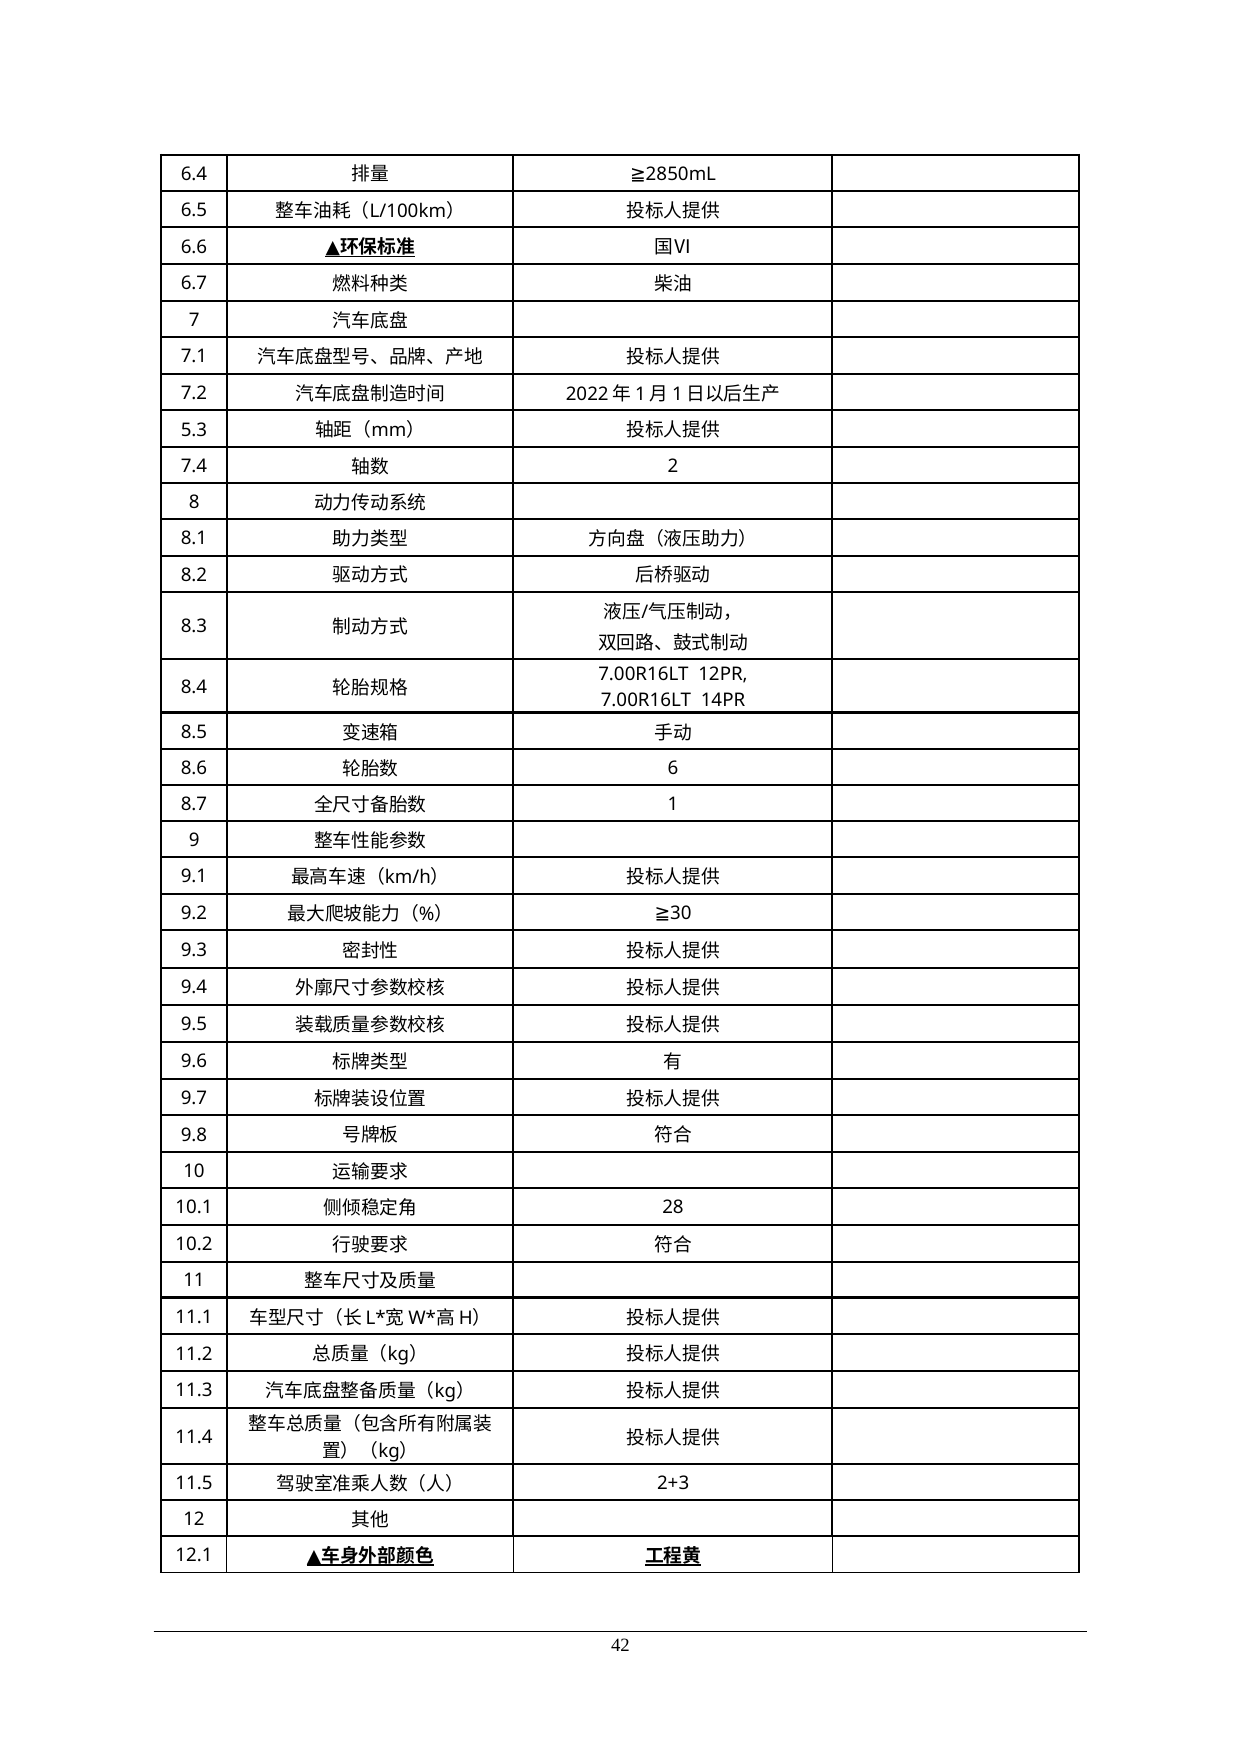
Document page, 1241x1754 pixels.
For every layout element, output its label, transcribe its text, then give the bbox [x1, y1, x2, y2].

table_cell [833, 448, 1078, 482]
table_cell [833, 1189, 1078, 1224]
table_cell 2 [514, 448, 831, 482]
table_cell 汽车底盘整备质量（kg） [228, 1372, 512, 1407]
table_cell 全尺寸备胎数 [228, 786, 512, 820]
table_cell 驱动方式 [228, 557, 512, 591]
table_cell 6.6 [162, 228, 226, 263]
table_cell 9.5 [162, 1006, 226, 1041]
table_cell 7.1 [162, 338, 226, 372]
table_cell ≧2850mL [514, 156, 831, 189]
table_cell 10.2 [162, 1226, 226, 1261]
table_cell 密封性 [228, 931, 512, 967]
table_cell 8.5 [162, 714, 226, 748]
table_cell [514, 1501, 831, 1535]
table_cell 11.5 [162, 1465, 226, 1499]
table_cell 车型尺寸（长L*宽W*高H） [228, 1299, 512, 1333]
table_cell 12 [162, 1501, 226, 1535]
table_cell [514, 822, 831, 856]
table_cell 投标人提供 [514, 411, 831, 446]
table_cell 8.6 [162, 750, 226, 784]
table_cell 9.8 [162, 1116, 226, 1151]
table_cell [833, 1299, 1078, 1333]
table_cell 10 [162, 1153, 226, 1187]
table_cell [833, 1409, 1078, 1463]
table_cell [514, 302, 831, 336]
table_cell 9.7 [162, 1080, 226, 1114]
table_cell 投标人提供 [514, 969, 831, 1004]
table_cell 轴数 [228, 448, 512, 482]
table_cell 11 [162, 1263, 226, 1296]
table_cell 6.5 [162, 192, 226, 226]
table_cell 汽车底盘型号、品牌、产地 [228, 338, 512, 372]
table_cell 变速箱 [228, 714, 512, 748]
table_cell 投标人提供 [514, 931, 831, 967]
table_cell 8.1 [162, 520, 226, 555]
table_cell [833, 338, 1078, 372]
table_cell 11.4 [162, 1409, 226, 1463]
table_cell 总质量（kg） [228, 1335, 512, 1370]
table_cell 驾驶室准乘人数（人） [228, 1465, 512, 1499]
table_cell 8 [162, 484, 226, 518]
table_cell 7.2 [162, 375, 226, 409]
table_cell 手动 [514, 714, 831, 748]
table_cell [833, 714, 1078, 748]
table_cell 8.2 [162, 557, 226, 591]
table_cell [833, 1116, 1078, 1151]
table_cell 侧倾稳定角 [228, 1189, 512, 1224]
table_cell [833, 1501, 1078, 1535]
table_cell [833, 1006, 1078, 1041]
table_cell [833, 265, 1078, 300]
table_cell [833, 411, 1078, 446]
table_cell 燃料种类 [228, 265, 512, 300]
table_cell 8.3 [162, 593, 226, 658]
table_cell 5.3 [162, 411, 226, 446]
table_cell 标牌类型 [228, 1043, 512, 1077]
table_cell 2+3 [514, 1465, 831, 1499]
table_cell [833, 520, 1078, 555]
table_cell 投标人提供 [514, 1080, 831, 1114]
table_cell 汽车底盘制造时间 [228, 375, 512, 409]
table_cell 8.4 [162, 660, 226, 711]
table_cell 方向盘（液压助力） [514, 520, 831, 555]
table_cell 液压/气压制动， 双回路、鼓式制动 [514, 593, 831, 658]
table_cell 12.1 [162, 1537, 226, 1572]
table_cell [833, 1335, 1078, 1370]
table_cell [833, 660, 1078, 711]
table_cell 投标人提供 [514, 858, 831, 893]
table_cell [833, 1226, 1078, 1261]
table_cell [833, 1465, 1078, 1499]
table_cell 柴油 [514, 265, 831, 300]
table_cell [833, 1537, 1078, 1572]
table_cell 6.4 [162, 156, 226, 189]
table_cell [833, 931, 1078, 967]
table_cell [833, 375, 1078, 409]
table_cell 11.1 [162, 1299, 226, 1333]
table_cell 最大爬坡能力（%） [228, 895, 512, 929]
table_cell 最高车速（km/h） [228, 858, 512, 893]
table_cell [833, 192, 1078, 226]
table_cell [833, 786, 1078, 820]
table_cell 符合 [514, 1226, 831, 1261]
table_cell 11.2 [162, 1335, 226, 1370]
table_cell 整车油耗（L/100km） [228, 192, 512, 226]
table_cell [833, 1080, 1078, 1114]
table_cell 投标人提供 [514, 338, 831, 372]
table_cell 9 [162, 822, 226, 856]
table_cell 动力传动系统 [228, 484, 512, 518]
table_cell 7.00R16LT 12PR, 7.00R16LT 14PR [514, 660, 831, 711]
table_cell 7.4 [162, 448, 226, 482]
table_cell 标牌装设位置 [228, 1080, 512, 1114]
table_cell [833, 750, 1078, 784]
table_cell 整车总质量（包含所有附属装置）（kg） [228, 1409, 512, 1463]
table_cell 10.1 [162, 1189, 226, 1224]
table_cell [833, 858, 1078, 893]
table_cell 轮胎数 [228, 750, 512, 784]
table_cell 1 [514, 786, 831, 820]
table_cell 9.1 [162, 858, 226, 893]
table_cell [833, 228, 1078, 263]
table_cell 助力类型 [228, 520, 512, 555]
table_cell 6 [514, 750, 831, 784]
table_cell ≧30 [514, 895, 831, 929]
table_cell 其他 [228, 1501, 512, 1535]
table_cell [514, 484, 831, 518]
table_cell 投标人提供 [514, 1372, 831, 1407]
table_cell [833, 156, 1078, 189]
table_cell 轴距（mm） [228, 411, 512, 446]
table_cell 外廓尺寸参数校核 [228, 969, 512, 1004]
table_cell [833, 1372, 1078, 1407]
table_cell 装载质量参数校核 [228, 1006, 512, 1041]
table_cell 号牌板 [228, 1116, 512, 1151]
table_cell [833, 822, 1078, 856]
table_cell [514, 1263, 831, 1296]
table_cell 整车尺寸及质量 [228, 1263, 512, 1296]
table_cell 投标人提供 [514, 1006, 831, 1041]
table_cell [514, 1153, 831, 1187]
table_cell 28 [514, 1189, 831, 1224]
table_cell 9.6 [162, 1043, 226, 1077]
table_cell 有 [514, 1043, 831, 1077]
table_cell ▲环保标准 [228, 228, 512, 263]
table_cell 轮胎规格 [228, 660, 512, 711]
table_cell 工程黄 [514, 1537, 832, 1572]
table_cell 运输要求 [228, 1153, 512, 1187]
table_cell 行驶要求 [228, 1226, 512, 1261]
table_cell 11.3 [162, 1372, 226, 1407]
table_cell [833, 557, 1078, 591]
table_cell 国Ⅵ [514, 228, 831, 263]
table_cell [833, 593, 1078, 658]
table_cell 8.7 [162, 786, 226, 820]
table_cell 后桥驱动 [514, 557, 831, 591]
table_cell 整车性能参数 [228, 822, 512, 856]
table_cell 投标人提供 [514, 1335, 831, 1370]
table_cell [833, 1153, 1078, 1187]
table_cell 2022年1月1日以后生产 [514, 375, 831, 409]
table_cell [833, 1263, 1078, 1296]
table_cell [833, 969, 1078, 1004]
table_cell 投标人提供 [514, 192, 831, 226]
table_cell 9.3 [162, 931, 226, 967]
table_cell 投标人提供 [514, 1299, 831, 1333]
table_cell [833, 484, 1078, 518]
table_cell 9.2 [162, 895, 226, 929]
table_cell 汽车底盘 [228, 302, 512, 336]
table_cell [833, 302, 1078, 336]
table_cell 6.7 [162, 265, 226, 300]
table_cell 9.4 [162, 969, 226, 1004]
table_cell ▲车身外部颜色 [227, 1537, 513, 1572]
table_cell [833, 1043, 1078, 1077]
table_cell 排量 [228, 156, 512, 189]
table_cell [833, 895, 1078, 929]
table_cell 7 [162, 302, 226, 336]
table_cell 符合 [514, 1116, 831, 1151]
table_cell 投标人提供 [514, 1409, 831, 1463]
table_cell 制动方式 [228, 593, 512, 658]
